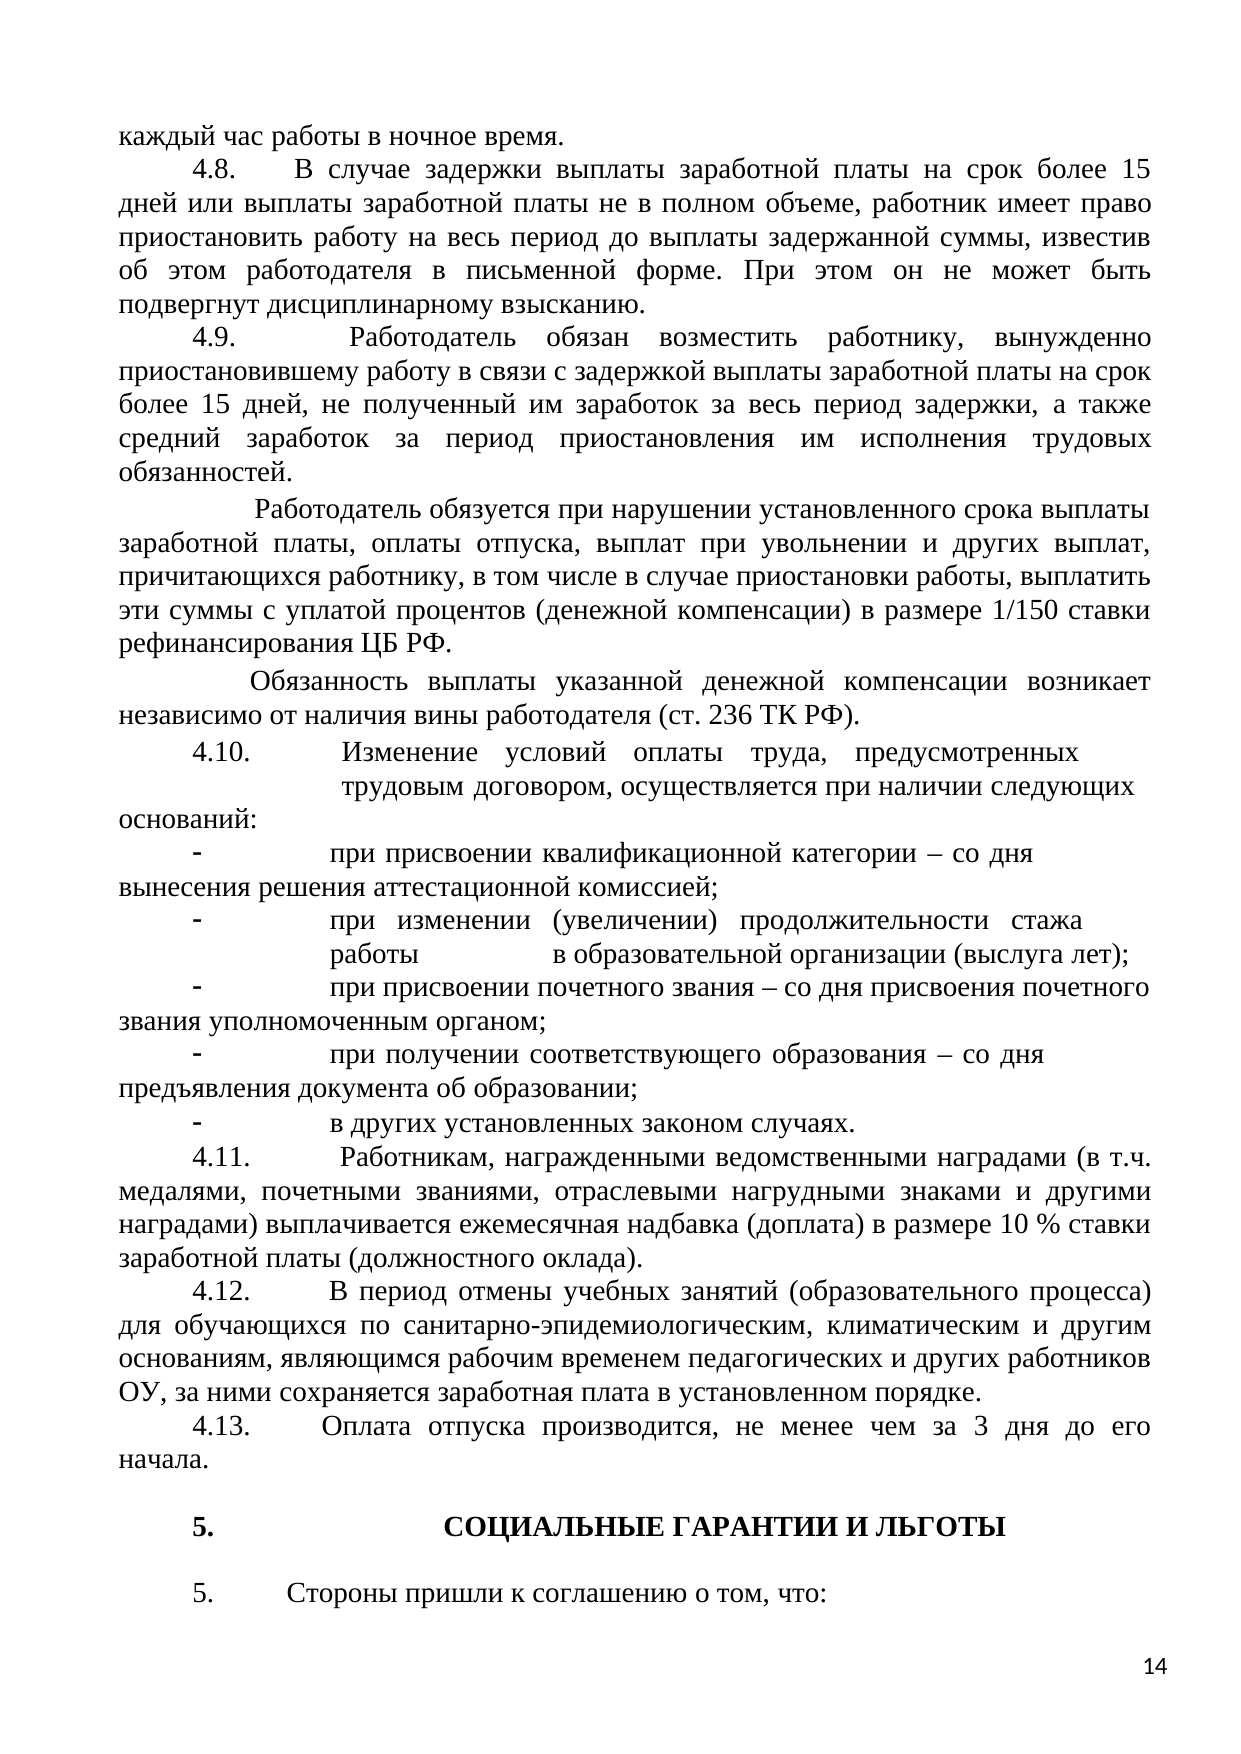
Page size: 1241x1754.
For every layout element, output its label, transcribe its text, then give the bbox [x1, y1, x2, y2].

list В случае задержки выплаты заработной платы на срок более 15 дней или выплаты заработной платы не в полном объеме, работник имеет право приостановить работу на весь период до выплаты задержанной суммы, известив об этом работодателя в письменной форме. При этом он не может быть подвергнут дисциплинарному взысканию. [118, 152, 1152, 319]
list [118, 118, 1152, 152]
list при присвоении почетного звания – со дня присвоения почетного звания уполномоченным органом; [118, 969, 1152, 1037]
list Изменение условий оплаты труда, предусмотренных трудовым договором, осуществляется при наличии следующих оснований: [118, 734, 1152, 835]
list при изменении (увеличении) продолжительности стажа работы в образовательной организации (выслуга лет); [118, 902, 1152, 969]
list в других установленных законом случаях. [118, 1104, 1152, 1139]
list В период отмены учебных занятий (образовательного процесса) для обучающихся по санитарно-эпидемиологическим, климатическим и другим основаниям, являющимся рабочим временем педагогических и других работников ОУ, за ними сохраняется заработная плата в установленном порядке. [118, 1273, 1152, 1407]
text Обязанность выплаты указанной денежной компенсации возникает независимо от наличия вины работодателя (ст. 236 ТК РФ). [118, 663, 1152, 730]
list Работникам, награжденными ведомственными наградами (в т.ч. медалями, почетными званиями, отраслевыми нагрудными знаками и другими наградами) выплачивается ежемесячная надбавка (доплата) в размере 10 % ставки заработной платы (должностного оклада). [118, 1139, 1152, 1273]
list при получении соответствующего образования – со дня предъявления документа об образовании; [118, 1037, 1152, 1104]
list Стороны пришли к соглашению о том, что: [118, 1575, 1152, 1609]
list Работодатель обязан возместить работнику, вынужденно приостановившему работу в связи с задержкой выплаты заработной платы на срок более 15 дней, не полученный им заработок за весь период задержки, а также средний заработок за период приостановления им исполнения трудовых обязанностей. [118, 319, 1152, 487]
text Работодатель обязуется при нарушении установленного срока выплаты заработной платы, оплаты отпуска, выплат при увольнении и других выплат, причитающихся работнику, в том числе в случае приостановки работы, выплатить эти суммы с уплатой процентов (денежной компенсации) в размере 1/150 ставки рефинансирования ЦБ РФ. [118, 491, 1152, 659]
list Оплата отпуска производится, не менее чем за 3 дня до его начала. [118, 1408, 1152, 1475]
list СОЦИАЛЬНЫЕ ГАРАНТИИ И ЛЬГОТЫ [118, 1509, 1152, 1542]
list при присвоении квалификационной категории – со дня вынесения решения аттестационной комиссией; [118, 835, 1152, 902]
